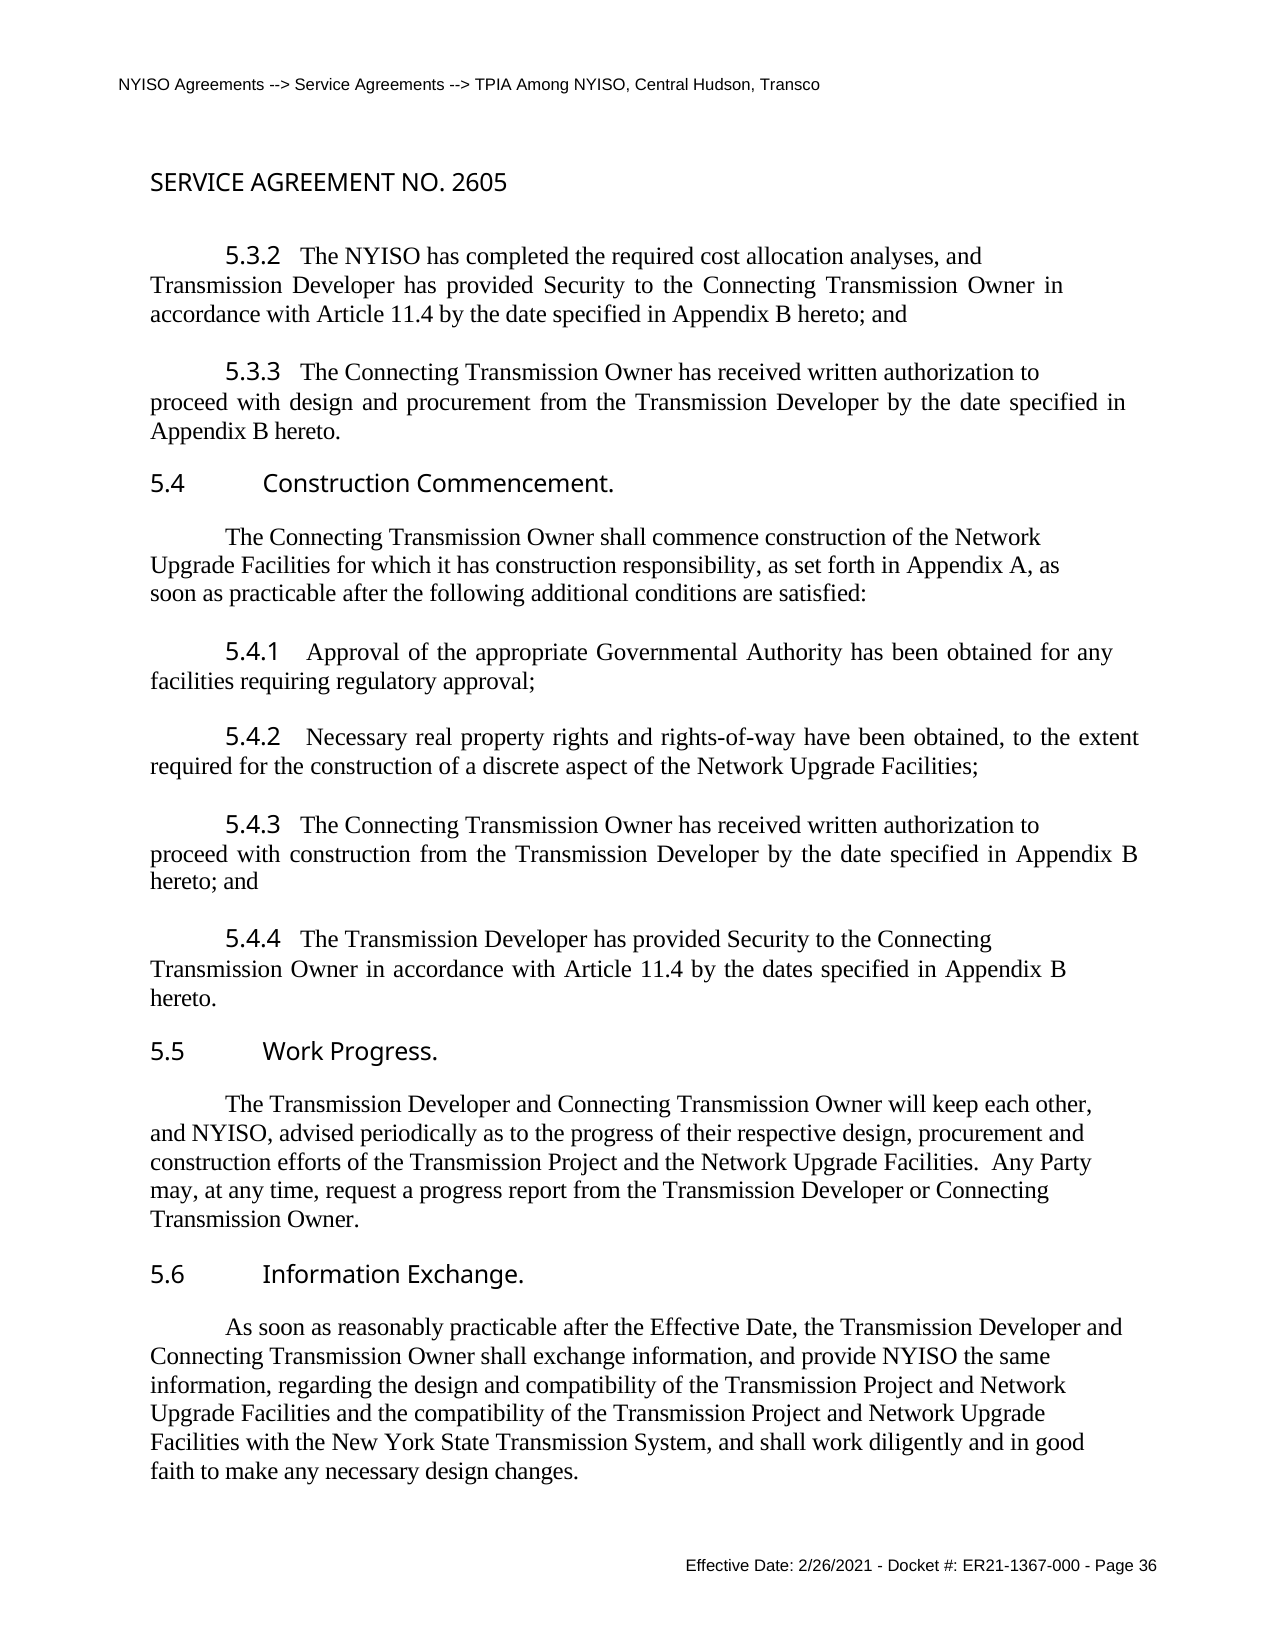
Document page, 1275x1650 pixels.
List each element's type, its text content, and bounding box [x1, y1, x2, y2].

text Transmission Developer has provided Security to the Connecting Transmission Owner in accordance with Article 11.4 by the date specified in Appendix B hereto; and [150, 270, 1064, 328]
text proceed with construction from the Transmission Developer by the date specified in Appendix B hereto; and [150, 841, 1138, 895]
text 5.4.3 The Connecting Transmission Owner has received written authorization to [225, 810, 1275, 839]
text 5.4 Construction Commencement. [150, 470, 1275, 499]
text 5.3.2 The NYISO has completed the required cost allocation analyses, and [225, 241, 1275, 270]
text 5.4.4 The Transmission Developer has provided Security to the Connecting [225, 925, 1275, 954]
text proceed with design and procurement from the Transmission Developer by the date specified in Appendix B hereto. [150, 387, 1127, 445]
text 5.6 Information Exchange. [150, 1260, 1275, 1289]
text As soon as reasonably practicable after the Effective Date, the Transmission Developer and Connecting Transmission Owner shall exchange information, and provide NYISO the same information, regarding the design and compatibility of the Transmission Project and Network Upgrade Facilities and the compatibility of the Transmission Project and Network Upgrade Facilities with the New York State Transmission System, and shall work diligently and in good faith to make any necessary design changes. [150, 1313, 1129, 1485]
text 5.4.1 Approval of the appropriate Governmental Authority has been obtained for any facilities requiring regulatory approval; [150, 637, 1114, 695]
text 5.3.3 The Connecting Transmission Owner has received written authorization to [225, 358, 1275, 387]
text 5.5 Work Progress. [150, 1038, 1275, 1067]
text SERVICE AGREEMENT NO. 2605 [150, 168, 1275, 197]
text Transmission Owner in accordance with Article 11.4 by the dates specified in Appendix B hereto. [150, 954, 1076, 1012]
text The Connecting Transmission Owner shall commence construction of the Network Upgrade Facilities for which it has construction responsibility, as set forth in Appendix A, as soon as practicable after the following additional conditions are satisfied: [150, 523, 1099, 607]
text The Transmission Developer and Connecting Transmission Owner will keep each other, and NYISO, advised periodically as to the progress of their respective design, procurement and construction efforts of the Transmission Project and the Network Upgrade Facilities. Any Party may, at any time, request a progress report from the Transmission Developer or Connecting Transmission Owner. [150, 1090, 1131, 1233]
text 5.4.2 Necessary real property rights and rights-of-way have been obtained, to the extent required for the construction of a discrete aspect of the Network Upgrade Facilities; [150, 722, 1141, 781]
